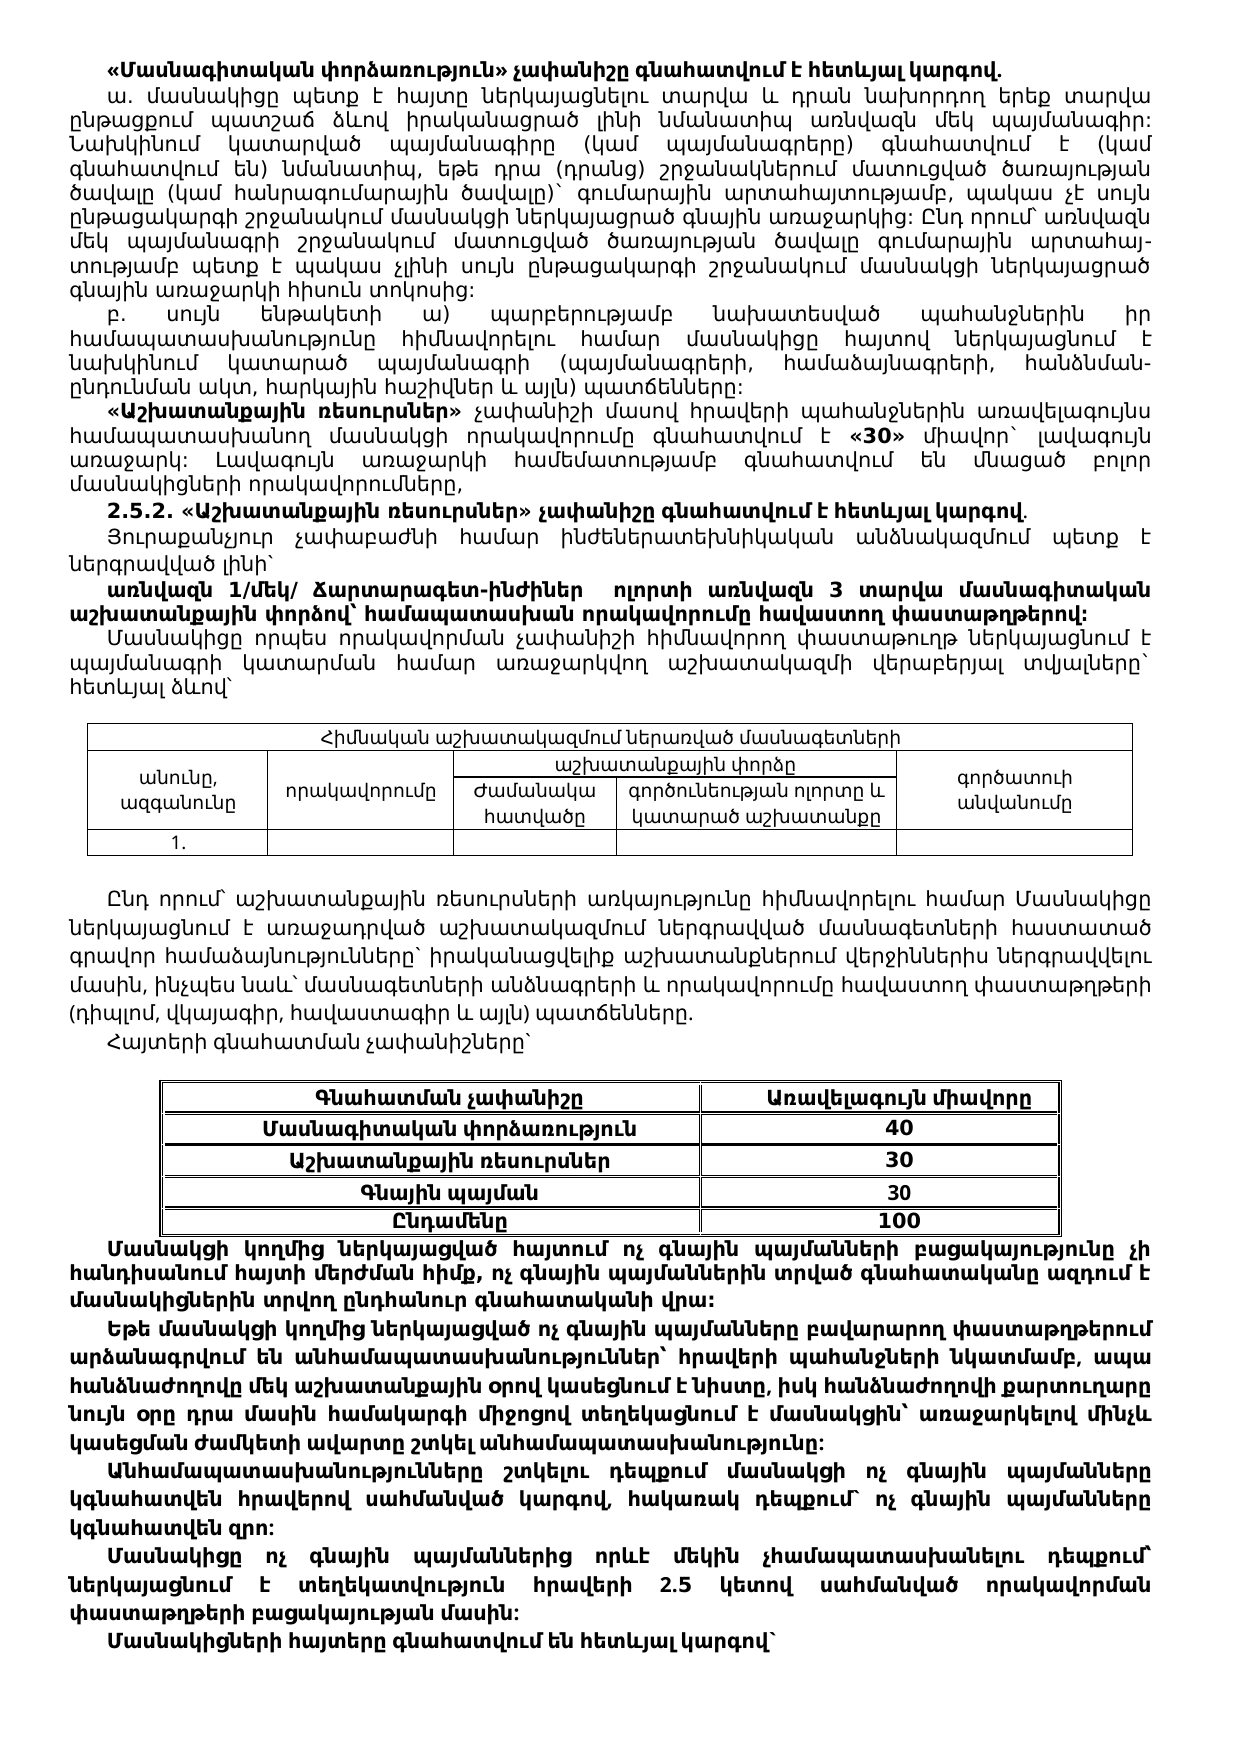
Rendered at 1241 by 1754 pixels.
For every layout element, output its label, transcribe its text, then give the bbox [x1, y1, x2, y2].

table_cell [268, 830, 453, 855]
table_cell Գնային պայման [163, 1175, 699, 1206]
table_cell Ժամանակա հատվածը [454, 778, 616, 828]
table_header Առավելագույն միավորը [701, 1083, 1058, 1111]
text բ. սույն ենթակետի ա) պարբերությամբ նախատեսված պահանջներին իր համապատասխանությունը հիմնավորելու համար մասնակիցը հայտով ներկայացնում է նախկինում կատարած պայմանագրի (պայմանագրերի, համաձայնագրերի, հանձնման-ընդունման ակտ, հարկային հաշիվներ և այլն) պատճենները: [69, 302, 1152, 399]
text Մասնակիցը ոչ գնային պայմաններից որևէ մեկին չհամապատասխանելու դեպքում՝ ներկայացնում է տեղեկատվություն հրավերի 2.5 կետով սահմանված որակավորման փաստաթղթերի բացակայության մասին: [69, 1541, 1152, 1627]
table_cell 30 [702, 1143, 1060, 1174]
table_cell գործատուի անվանումը [897, 751, 1132, 828]
table_cell Ընդամենը [163, 1206, 701, 1234]
table_header Հիմնական աշխատակազմում ներառված մասնագետների [88, 724, 1132, 750]
text Հայտերի գնահատման չափանիշները` [69, 1027, 1152, 1055]
text «Աշխատանքային ռեսուրսներ» չափանիշի մասով հրավերի պահանջներին առավելագույնս համապատասխանող մասնակցի որակավորումը գնահատվում է «30» միավոր` լավագույն առաջարկ: Լավագույն առաջարկի համեմատությամբ գնահատվում են մնացած բոլոր մասնակիցների որակավորումները, [69, 399, 1152, 497]
table_cell Աշխատանքային ռեսուրսներ [161, 1143, 699, 1174]
text Եթե մասնակցի կողմից ներկայացված ոչ գնային պայմանները բավարարող փաստաթղթերում արձանագրվում են անհամապատասխանություններ՝ հրավերի պահանջների նկատմամբ, ապա հանձնաժողովը մեկ աշխատանքային օրով կասեցնում է նիստը, իսկ հանձնաժողովի քարտուղարը նույն օրը դրա մասին համակարգի միջոցով տեղեկացնում է մասնակցին՝ առաջարկելով մինչև կասեցման ժամկետի ավարտը շտկել անհամապատասխանությունը: [69, 1314, 1152, 1456]
table_cell [617, 830, 896, 855]
table_cell անունը, ազգանունը [88, 751, 267, 828]
table_cell գործունեության ոլորտը և կատարած աշխատանքը [617, 778, 896, 828]
text «Մասնագիտական փորձառություն» չափանիշը գնահատվում է հետևյալ կարգով. [69, 56, 1152, 84]
table_cell 100 [701, 1206, 1059, 1234]
table_cell աշխատանքային փորձը [454, 751, 896, 776]
text առնվազն 1/մեկ/ Ճարտարագետ-ինժիներ ոլորտի առնվազն 3 տարվա մասնագիտական աշխատանքային փորձով՝ համապատասխան որակավորումը հավաստող փաստաթղթերով։ [69, 578, 1152, 626]
text 2.5.2. «Աշխատանքային ռեսուրսներ» չափանիշը գնահատվում է հետևյալ կարգով. [69, 497, 1152, 525]
text ա. մասնակիցը պետք է հայտը ներկայացնելու տարվա և դրան նախորդող երեք տարվա ընթացքում պատշաճ ձևով իրականացրած լինի նմանատիպ առնվազն մեկ պայմանագիր: Նախկինում կատարված պայմանագիրը (կամ պայմանագրերը) գնահատվում է (կամ գնահատվում են) նմանատիպ, եթե դրա (դրանց) շրջանակներում մատուցված ծառայության ծավալը (կամ հանրագումարային ծավալը)` գումարային արտահայտությամբ, պակաս չէ սույն ընթացակարգի շրջանակում մասնակցի ներկայացրած գնային առաջարկից: Ընդ որում՝ առնվազն մեկ պայմանագրի շրջանակում մատուցված ծառայության ծավալը գումարային արտահայտությամբ պետք է պակաս չլինի սույն ընթացակարգի շրջանակում մասնակցի ներկայացրած գնային առաջարկի հիսուն տոկոսից: [69, 84, 1152, 302]
table_cell 1. [88, 830, 267, 855]
text Մասնակցի կողմից ներկայացված հայտում ոչ գնային պայմանների բացակայությունը չի հանդիսանում հայտի մերժման հիմք, ոչ գնային պայմաններին տրված գնահատականը ազդում է մասնակիցներին տրվող ընդհանուր գնահատականի վրա: [69, 1237, 1152, 1314]
text Յուրաքանչյուր չափաբաժնի համար ինժեներատեխնիկական անձնակազմում պետք է ներգրավված լինի` [69, 525, 1152, 578]
table_cell 30 [702, 1175, 1059, 1206]
text Ընդ որում՝ աշխատանքային ռեսուրսների առկայությունը հիմնավորելու համար Մասնակիցը ներկայացնում է առաջադրված աշխատակազմում ներգրավված մասնագետների հաստատած գրավոր համաձայնությունները` իրականացվելիք աշխատանքներում վերջիններիս ներգրավվելու մասին, ինչպես նաև՝ մասնագետների անձնագրերի և որակավորումը հավաստող փաստաթղթերի (դիպլոմ, վկայագիր, հավաստագիր և այլն) պատճենները. [69, 884, 1152, 1027]
table_cell [897, 830, 1132, 855]
text Մասնակիցների հայտերը գնահատվում են հետևյալ կարգով` [69, 1627, 1152, 1655]
text Անհամապատասխանությունները շտկելու դեպքում մասնակցի ոչ գնային պայմանները կգնահատվեն հրավերով սահմանված կարգով, հակառակ դեպքում` ոչ գնային պայմանները կգնահատվեն զրո: [69, 1456, 1152, 1541]
table_header Գնահատման չափանիշը [163, 1083, 701, 1111]
text Մասնակիցը որպես որակավորման չափանիշի հիմնավորող փաստաթուղթ ներկայացնում է պայմանագրի կատարման համար առաջարկվող աշխատակազմի վերաբերյալ տվյալները` հետևյալ ձևով՝ [69, 626, 1152, 699]
table_cell [454, 830, 616, 855]
table_cell Մասնագիտական փորձառություն [163, 1111, 699, 1143]
table_cell որակավորումը [268, 751, 453, 828]
table_cell 40 [702, 1111, 1059, 1143]
